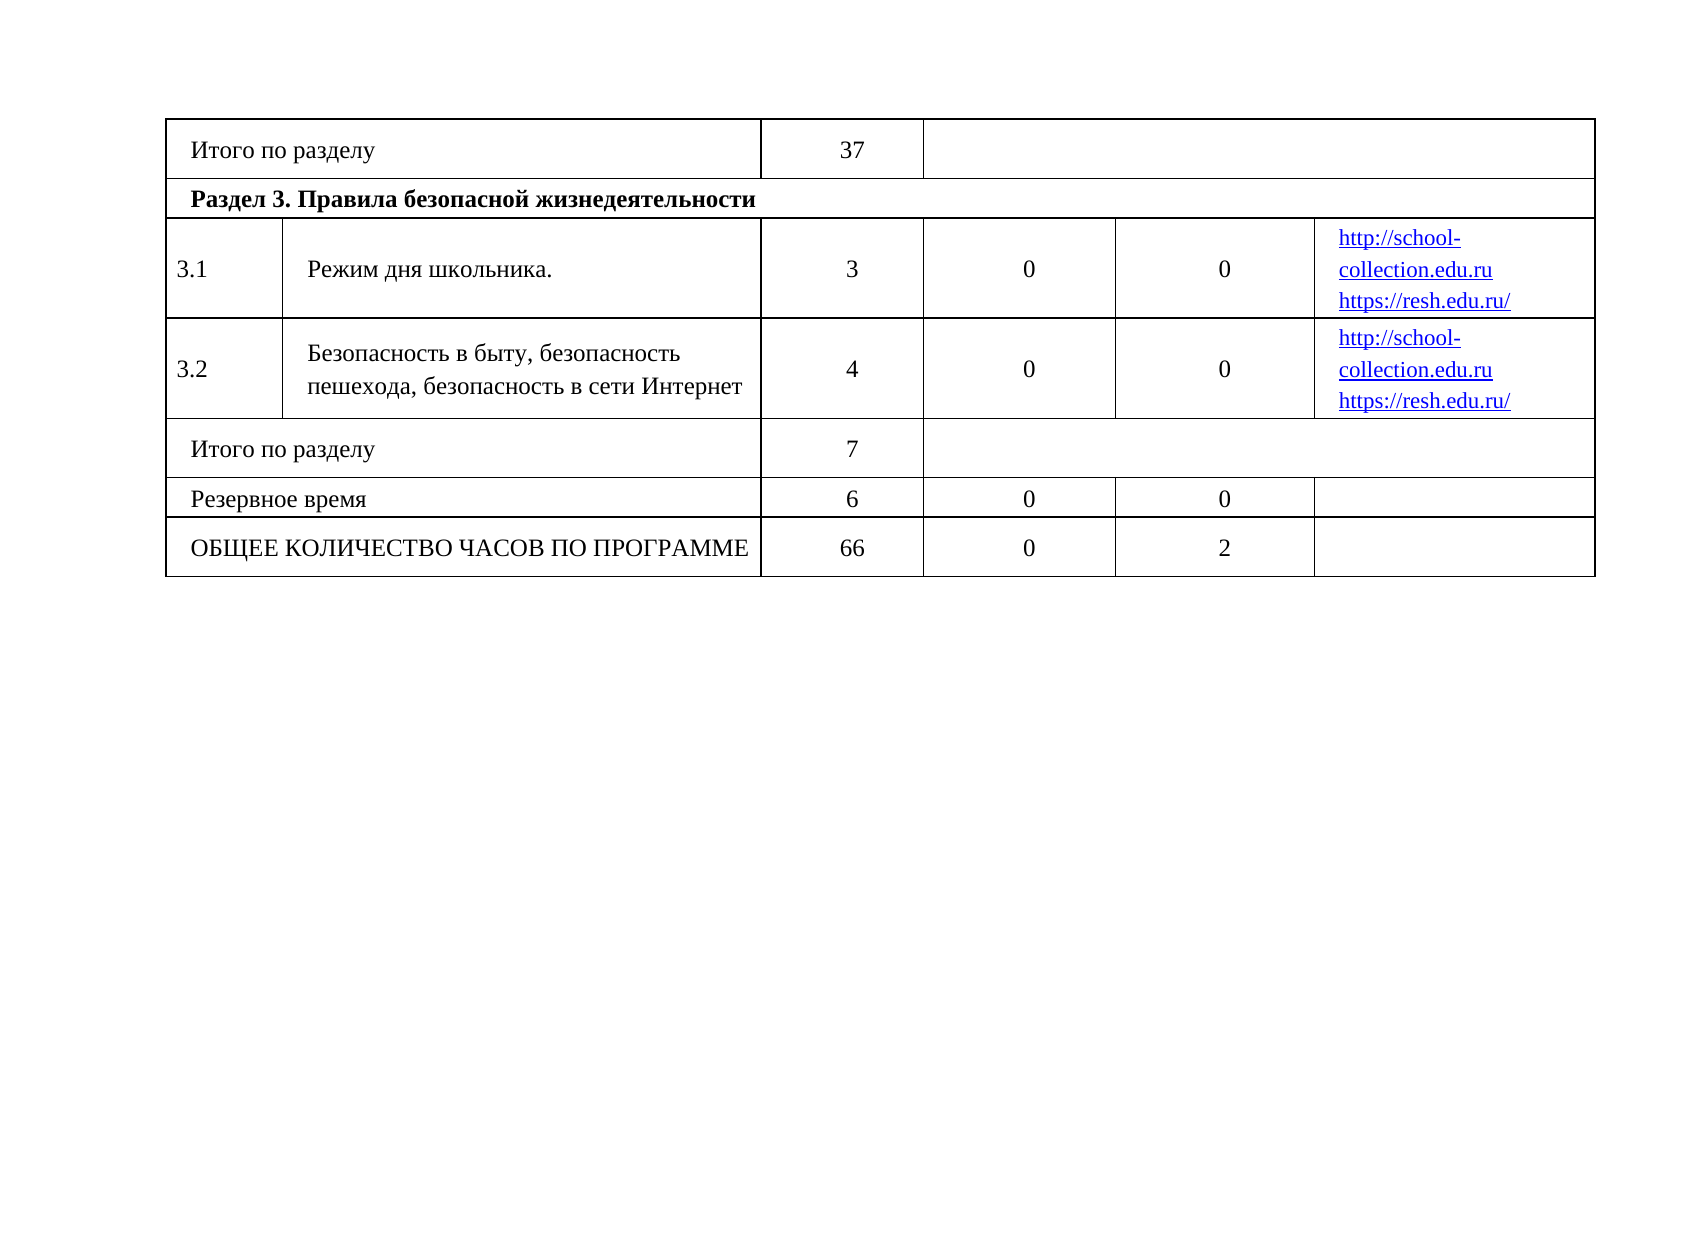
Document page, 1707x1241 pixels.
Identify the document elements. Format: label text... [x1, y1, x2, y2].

table_cell Резервное время [167, 478, 760, 516]
table_cell 2 [1116, 518, 1314, 576]
table_cell 3.2 [167, 319, 282, 417]
table_cell Безопасность в быту, безопасность пешехода, безопасность в сети Интернет [283, 319, 760, 417]
table_cell 0 [1116, 319, 1314, 417]
table_cell 6 [762, 478, 923, 516]
table_cell 0 [1116, 219, 1314, 317]
table_cell 0 [924, 219, 1115, 317]
table_cell [924, 419, 1594, 477]
table_cell Итого по разделу [167, 120, 760, 178]
table_cell Раздел 3. Правила безопасной жизнедеятельности [167, 179, 1594, 217]
table_cell 0 [924, 478, 1115, 516]
table_cell [924, 120, 1594, 178]
table_cell 0 [1116, 478, 1314, 516]
table_cell Режим дня школьника. [283, 219, 760, 317]
table_cell Итого по разделу [167, 419, 760, 477]
table_cell 37 [762, 120, 923, 178]
table_cell 0 [924, 319, 1115, 417]
table_cell 7 [762, 419, 923, 477]
table_cell [1315, 518, 1594, 576]
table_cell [1315, 219, 1594, 317]
table_cell 3 [762, 219, 923, 317]
table_cell 3.1 [167, 219, 282, 317]
table_cell 0 [924, 518, 1115, 576]
table_cell 4 [762, 319, 923, 417]
table_cell 66 [762, 518, 923, 576]
table_cell [1315, 478, 1594, 516]
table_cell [1315, 319, 1594, 417]
table_cell ОБЩЕЕ КОЛИЧЕСТВО ЧАСОВ ПО ПРОГРАММЕ [167, 518, 760, 576]
